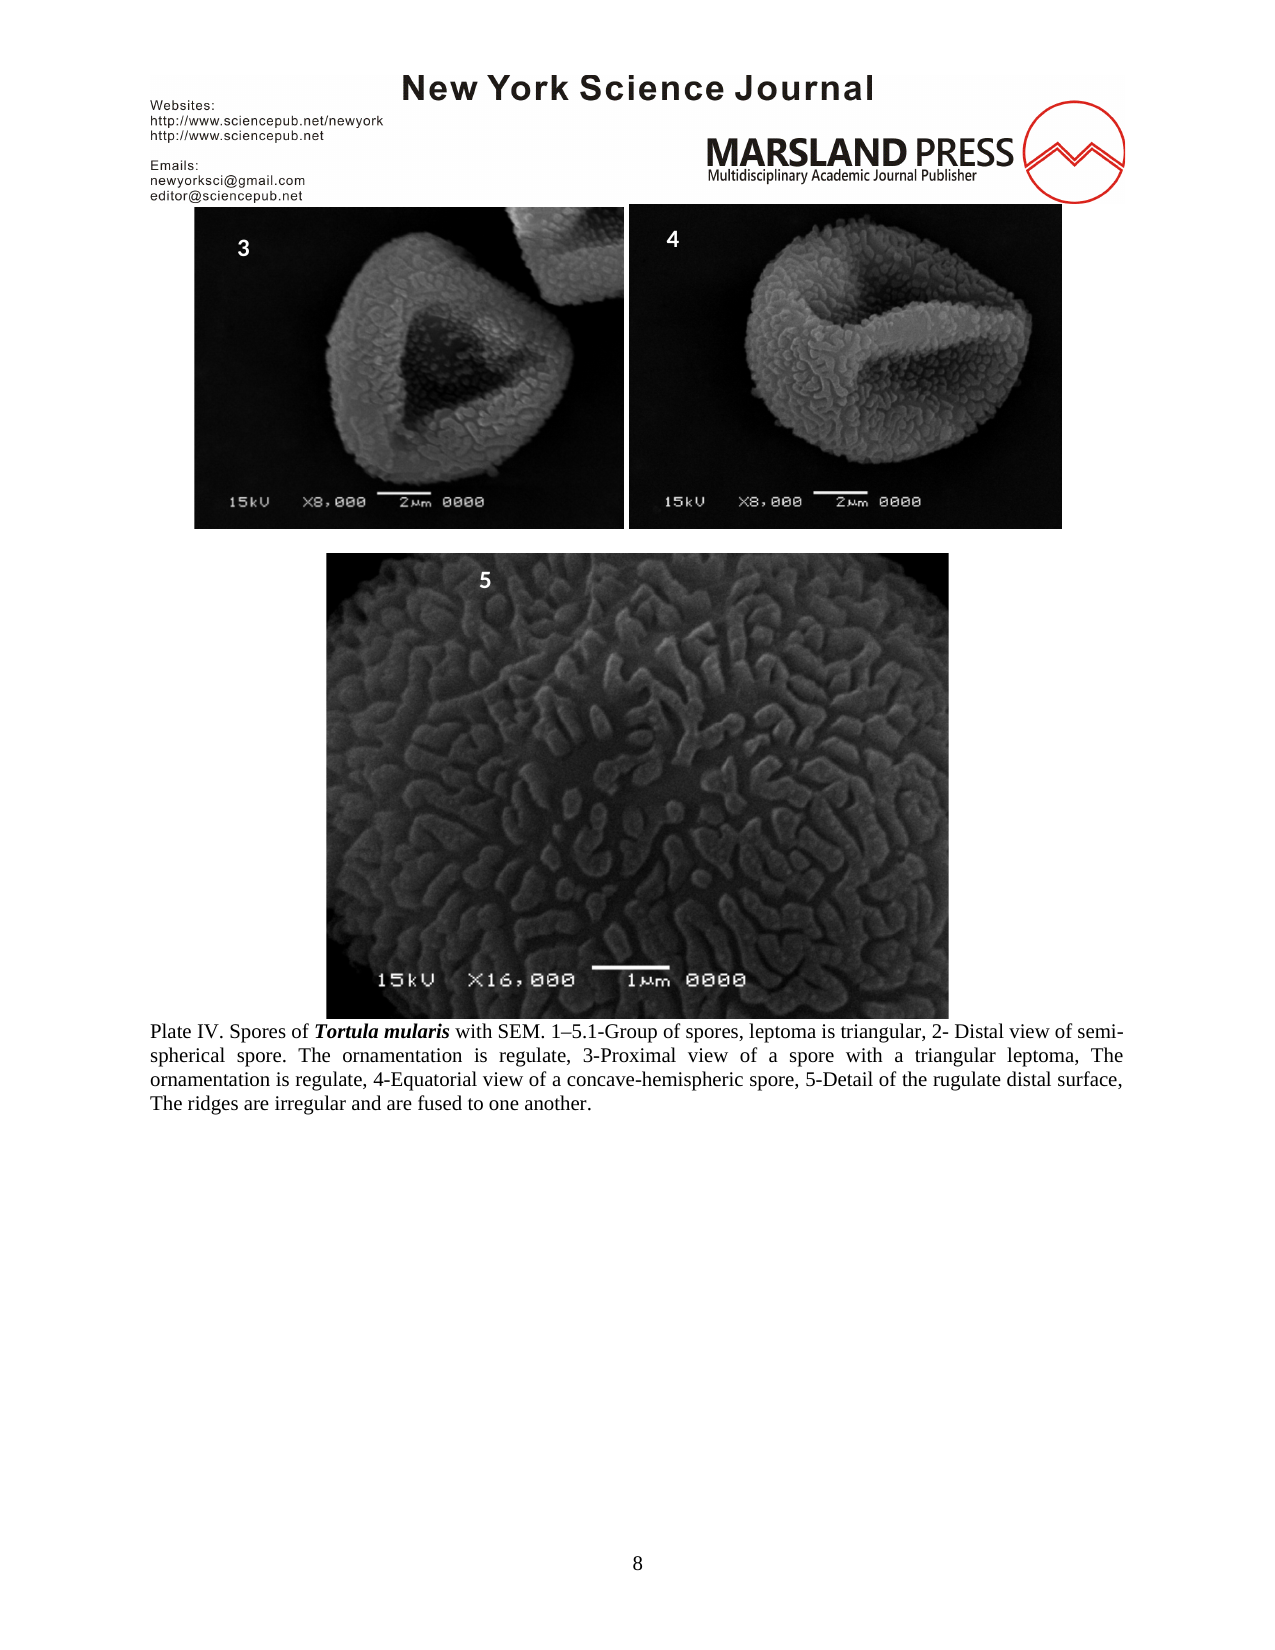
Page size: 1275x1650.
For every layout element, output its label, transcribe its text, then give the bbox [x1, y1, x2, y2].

picture [150, 75, 1125, 529]
text Plate IV. Spores of Tortula mularis with SEM. 1–5.1-Group of spores, leptoma is triangular, 2- Distal view of semi-spherical spore. The ornamentation is regulate, 3-Proximal view of a spore with a triangular leptoma, The ornamentation is regulate, 4-Equatorial view of a concave-hemispheric spore, 5-Detail of the rugulate distal surface, The ridges are irregular and are fused to one another. [150, 1019, 1125, 1115]
picture [326, 553, 949, 1019]
picture [194, 207, 624, 529]
